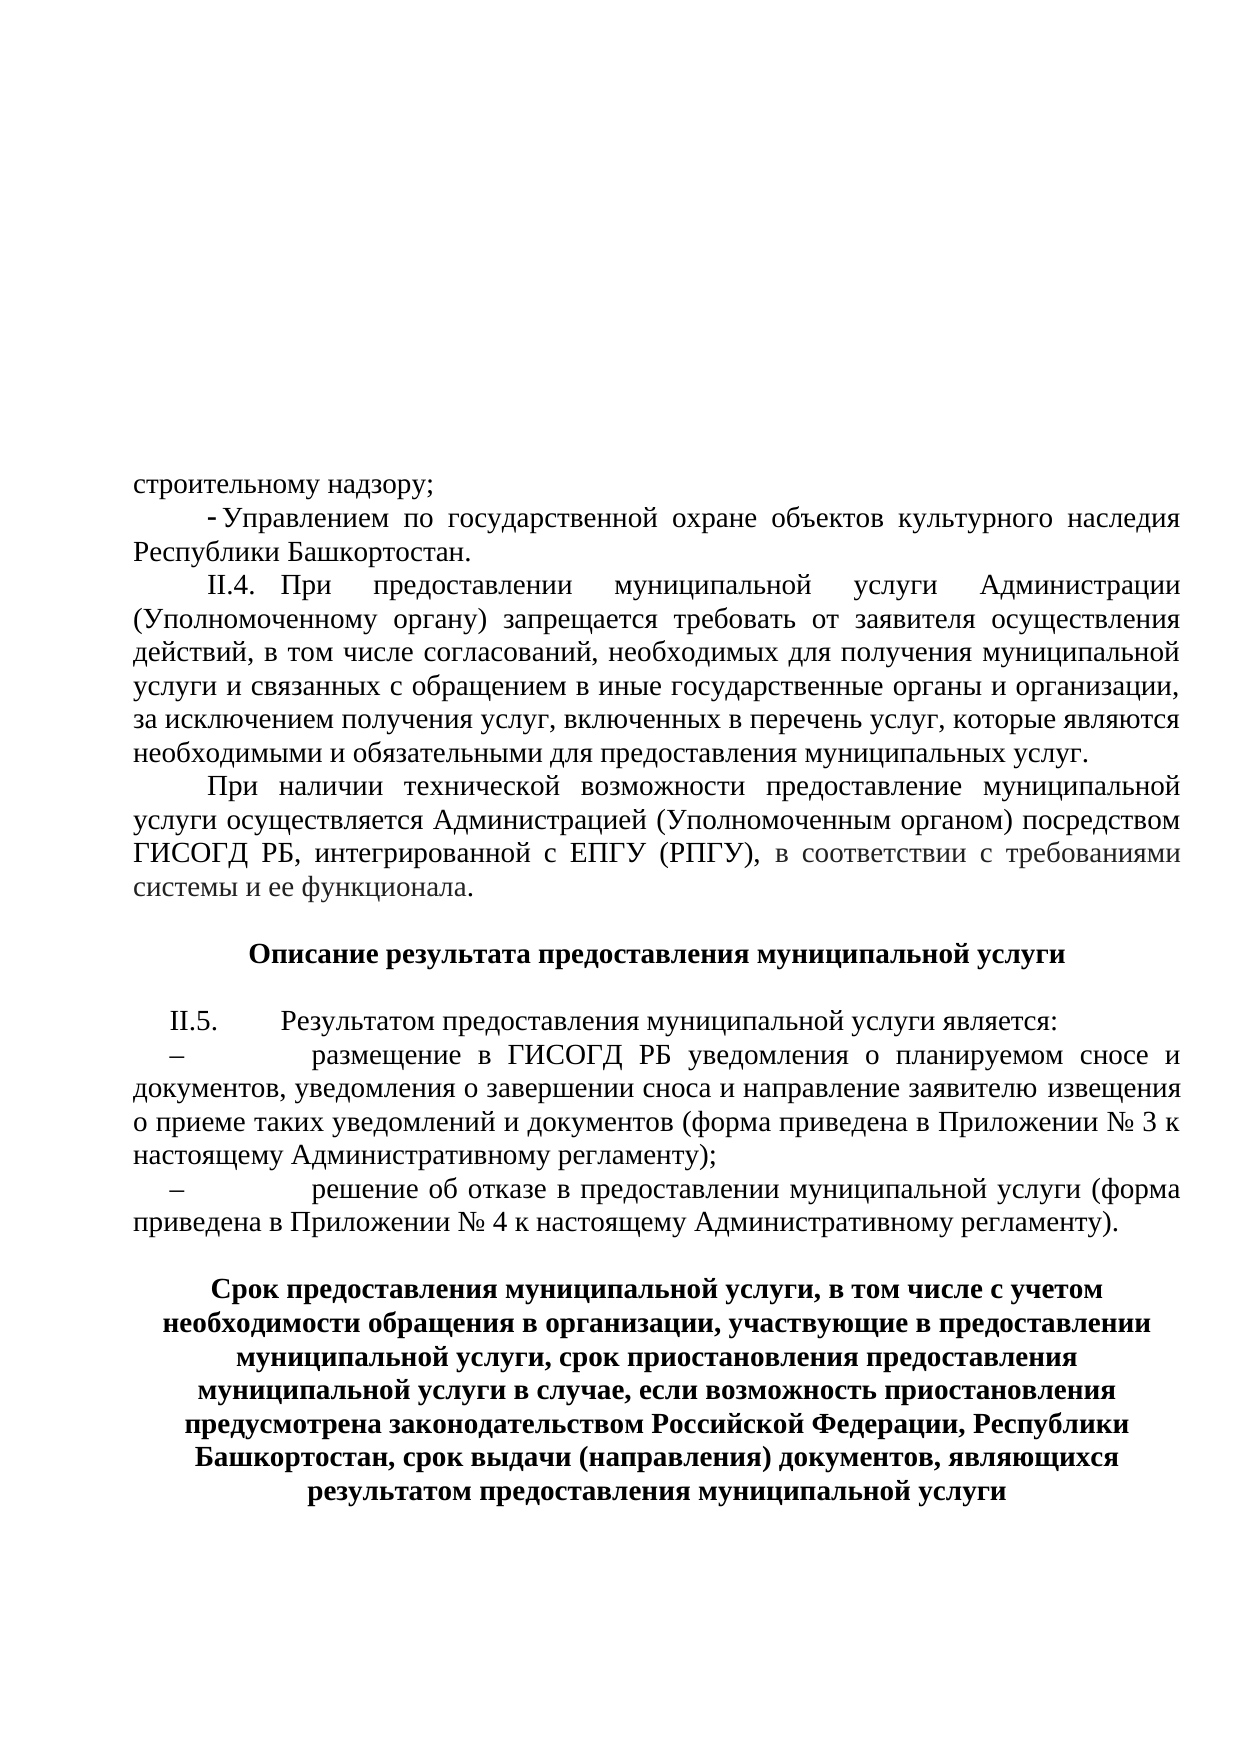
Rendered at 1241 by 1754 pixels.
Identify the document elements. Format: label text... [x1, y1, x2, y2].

list Управлением по государственной охране объектов культурного наследия Республики Башкортостан. [133, 500, 1181, 567]
list Результатом предоставления муниципальной услуги является: [133, 1003, 1181, 1037]
list При предоставлении муниципальной услуги Администрации (Уполномоченному органу) запрещается требовать от заявителя осуществления действий, в том числе согласований, необходимых для получения муниципальной услуги и связанных с обращением в иные государственные органы и организации, за исключением получения услуг, включенных в перечень услуг, которые являются необходимыми и обязательными для предоставления муниципальных услуг. [133, 567, 1181, 768]
list размещение в ГИСОГД РБ уведомления о планируемом сносе и документов, уведомления о завершении сноса и направление заявителю извещения о приеме таких уведомлений и документов (форма приведена в Приложении № 3 к настоящему Административному регламенту); [133, 1037, 1181, 1171]
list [133, 467, 1181, 500]
list Описание результата предоставления муниципальной услуги [133, 936, 1181, 970]
list решение об отказе в предоставлении муниципальной услуги (форма приведена в Приложении № 4 к настоящему Административному регламенту). [133, 1171, 1181, 1238]
text При наличии технической возможности предоставление муниципальной услуги осуществляется Администрацией (Уполномоченным органом) посредством ГИСОГД РБ, интегрированной с ЕПГУ (РПГУ), в соответствии с требованиями системы и ее функционала. [133, 768, 1181, 903]
list Срок предоставления муниципальной услуги, в том числе с учетом необходимости обращения в организации, участвующие в предоставлении муниципальной услуги, срок приостановления предоставления муниципальной услуги в случае, если возможность приостановления предусмотрена законодательством Российской Федерации, Республики Башкортостан, срок выдачи (направления) документов, являющихся результатом предоставления муниципальной услуги [133, 1272, 1181, 1506]
